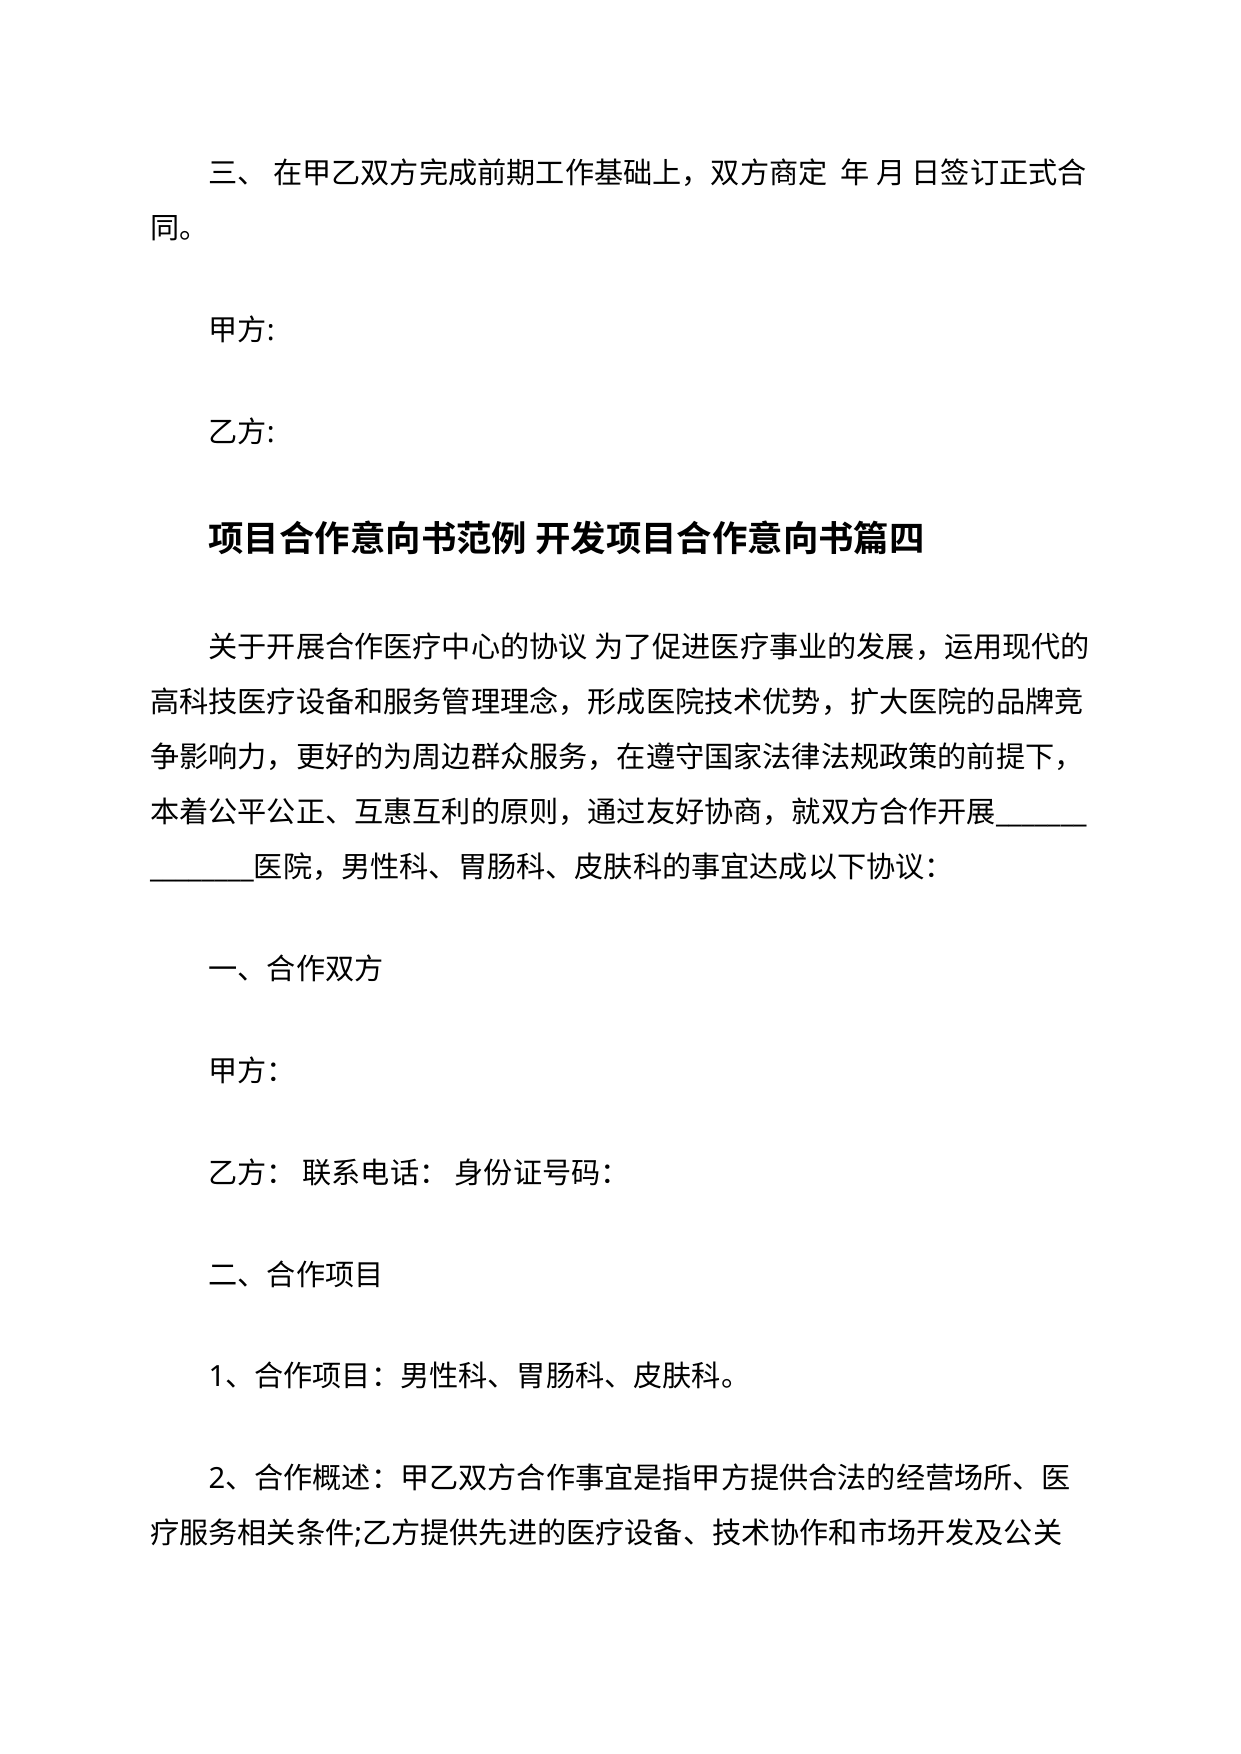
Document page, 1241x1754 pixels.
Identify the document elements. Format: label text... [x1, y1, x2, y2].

text 二、合作项目 [150, 1251, 1090, 1293]
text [150, 1455, 1090, 1552]
text 甲方: [150, 307, 1090, 349]
text 关于开展合作医疗中心的协议 为了促进医疗事业的发展，运用现代的高科技医疗设备和服务管理理念，形成医院技术优势，扩大医院的品牌竞争影响力，更好的为周边群众服务，在遵守国家法律法规政策的前提下，本着公平公正、互惠互利的原则，通过友好协商，就双方合作开展_______________医院，男性科、胃肠科、皮肤科的事宜达成以下协议： [150, 624, 1090, 886]
text 乙方： 联系电话： 身份证号码： [150, 1149, 1090, 1192]
text 乙方: [150, 409, 1090, 451]
text 甲方： [150, 1047, 1090, 1090]
text 三、 在甲乙双方完成前期工作基础上，双方商定 年 月 日签订正式合同。 [150, 150, 1090, 247]
text 一、合作双方 [150, 946, 1090, 988]
text 项目合作意向书范例 开发项目合作意向书篇四 [150, 511, 1090, 562]
text 1、合作项目：男性科、胃肠科、皮肤科。 [150, 1353, 1090, 1395]
